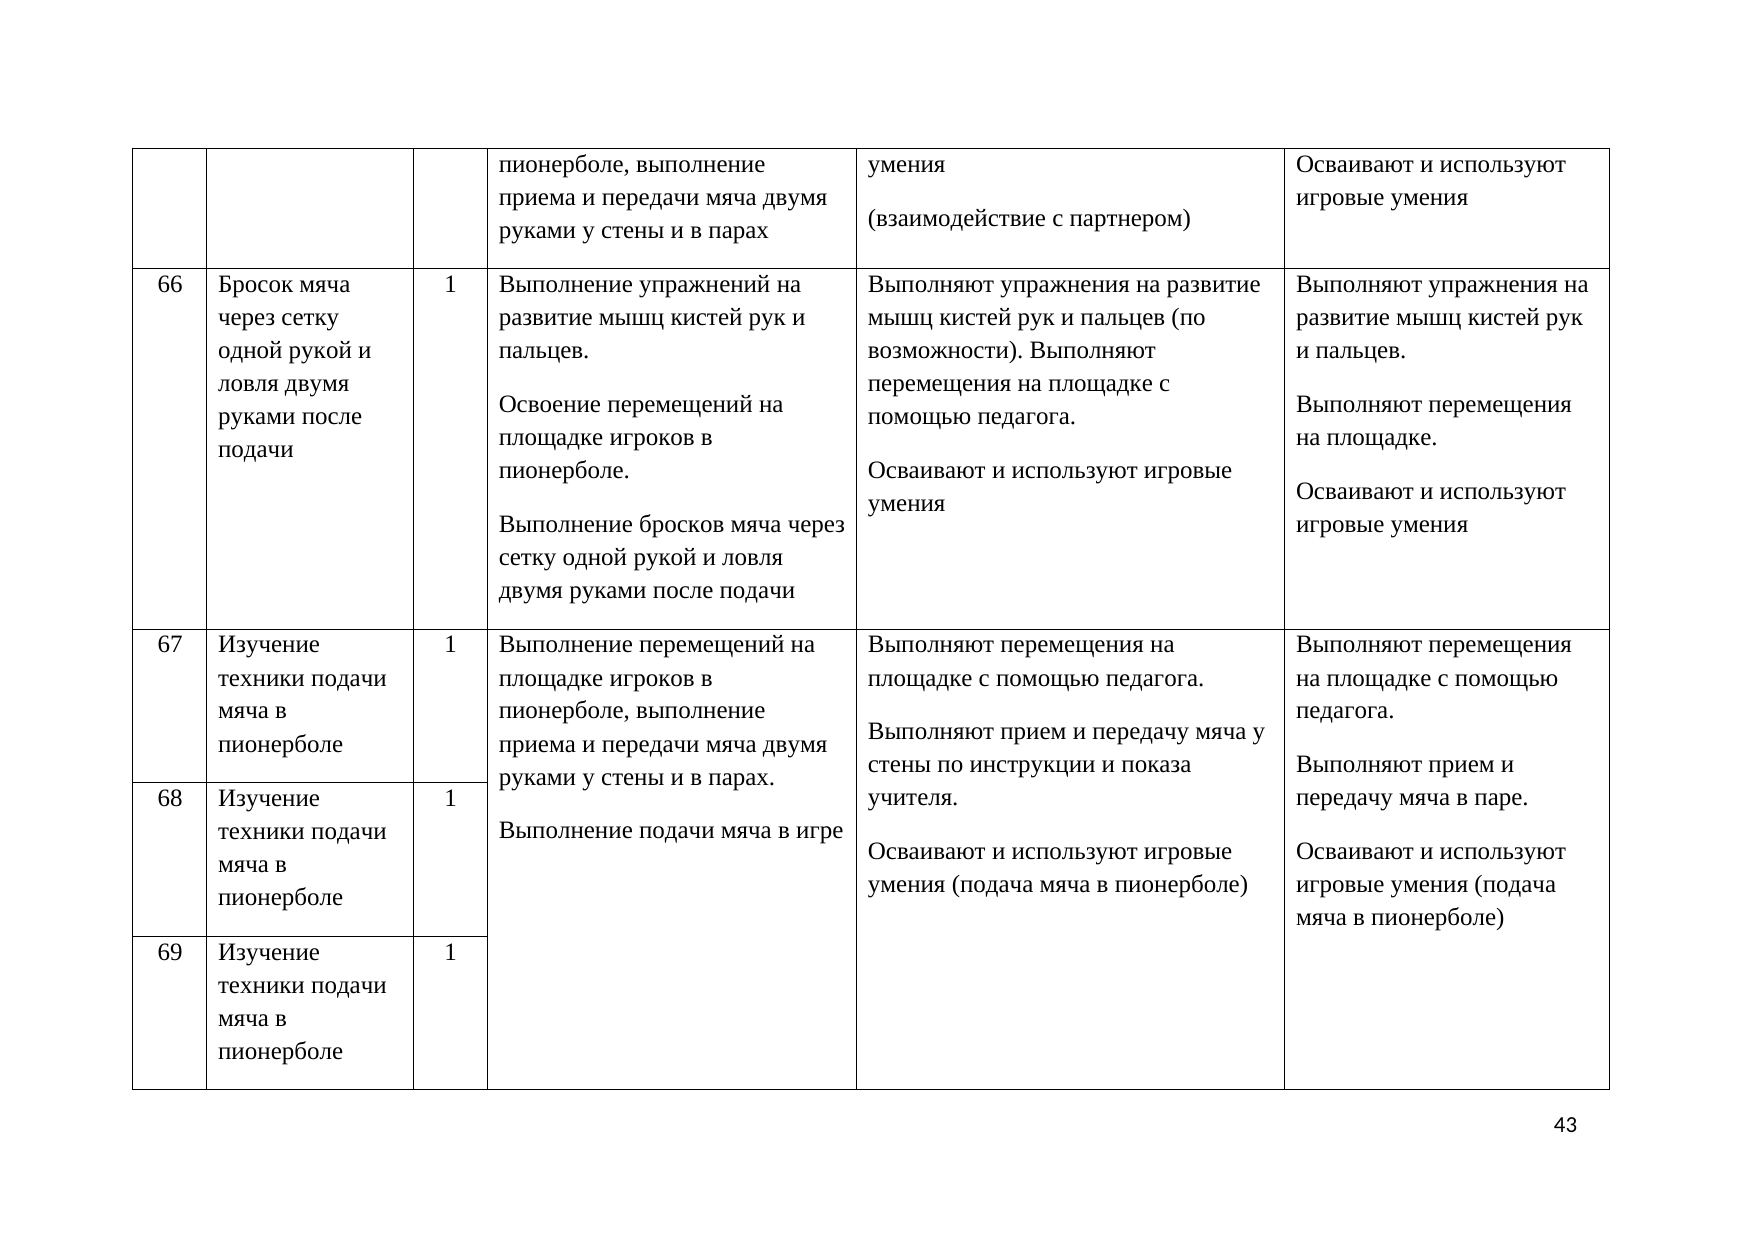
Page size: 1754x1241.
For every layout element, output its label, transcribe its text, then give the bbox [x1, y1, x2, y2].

table_cell 1 [414, 269, 487, 628]
table_cell 65 [133, 149, 206, 268]
table_cell 69 [133, 937, 206, 1089]
table_cell 68 [133, 783, 206, 936]
table_cell 1 [414, 783, 487, 936]
table_cell 1 [414, 149, 487, 268]
table_cell 1 [414, 937, 487, 1089]
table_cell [857, 149, 1284, 268]
table_cell Выполнение перемещений на площадке игроков в пионерболе, выполнение приема и передачи мяча двумя руками у стены и в парах. Выполнение подачи мяча в игре [488, 630, 856, 1089]
table_cell Изучение техники подачи мяча в пионерболе [207, 783, 413, 936]
table_cell Выполняют перемещения на площадке с помощью педагога. Выполняют прием и передачу мяча в паре. Осваивают и используют игровые умения (подача мяча в пионерболе) [1285, 630, 1609, 1089]
table_cell Выполняют упражнения на развитие мышц кистей рук и пальцев (по возможности). Выполняют перемещения на площадке с помощью педагога. Осваивают и используют игровые умения [857, 269, 1284, 628]
table_cell Изучение техники подачи мяча в пионерболе [207, 630, 413, 782]
table_cell 67 [133, 630, 206, 782]
table_cell Выполнение упражнений на развитие мышц кистей рук и пальцев. Освоение перемещений на площадке игроков в пионерболе. Выполнение бросков мяча через сетку одной рукой и ловля двумя руками после подачи [488, 269, 856, 628]
table_cell 66 [133, 269, 206, 628]
table_cell Выполняют перемещения на площадке с помощью педагога. Выполняют прием и передачу мяча у стены по инструкции и показа учителя. Осваивают и используют игровые умения (подача мяча в пионерболе) [857, 630, 1284, 1089]
table_cell Выполняют упражнения на развитие мышц кистей рук и пальцев. Выполняют перемещения на площадке. Осваивают и используют игровые умения [1285, 269, 1609, 628]
table_cell Бросок мяча через сетку одной рукой и ловля двумя руками после подачи [207, 269, 413, 628]
table_cell 1 [414, 630, 487, 782]
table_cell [488, 149, 856, 268]
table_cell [207, 149, 413, 268]
table_cell Изучение техники подачи мяча в пионерболе [207, 937, 413, 1089]
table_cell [1285, 149, 1609, 268]
